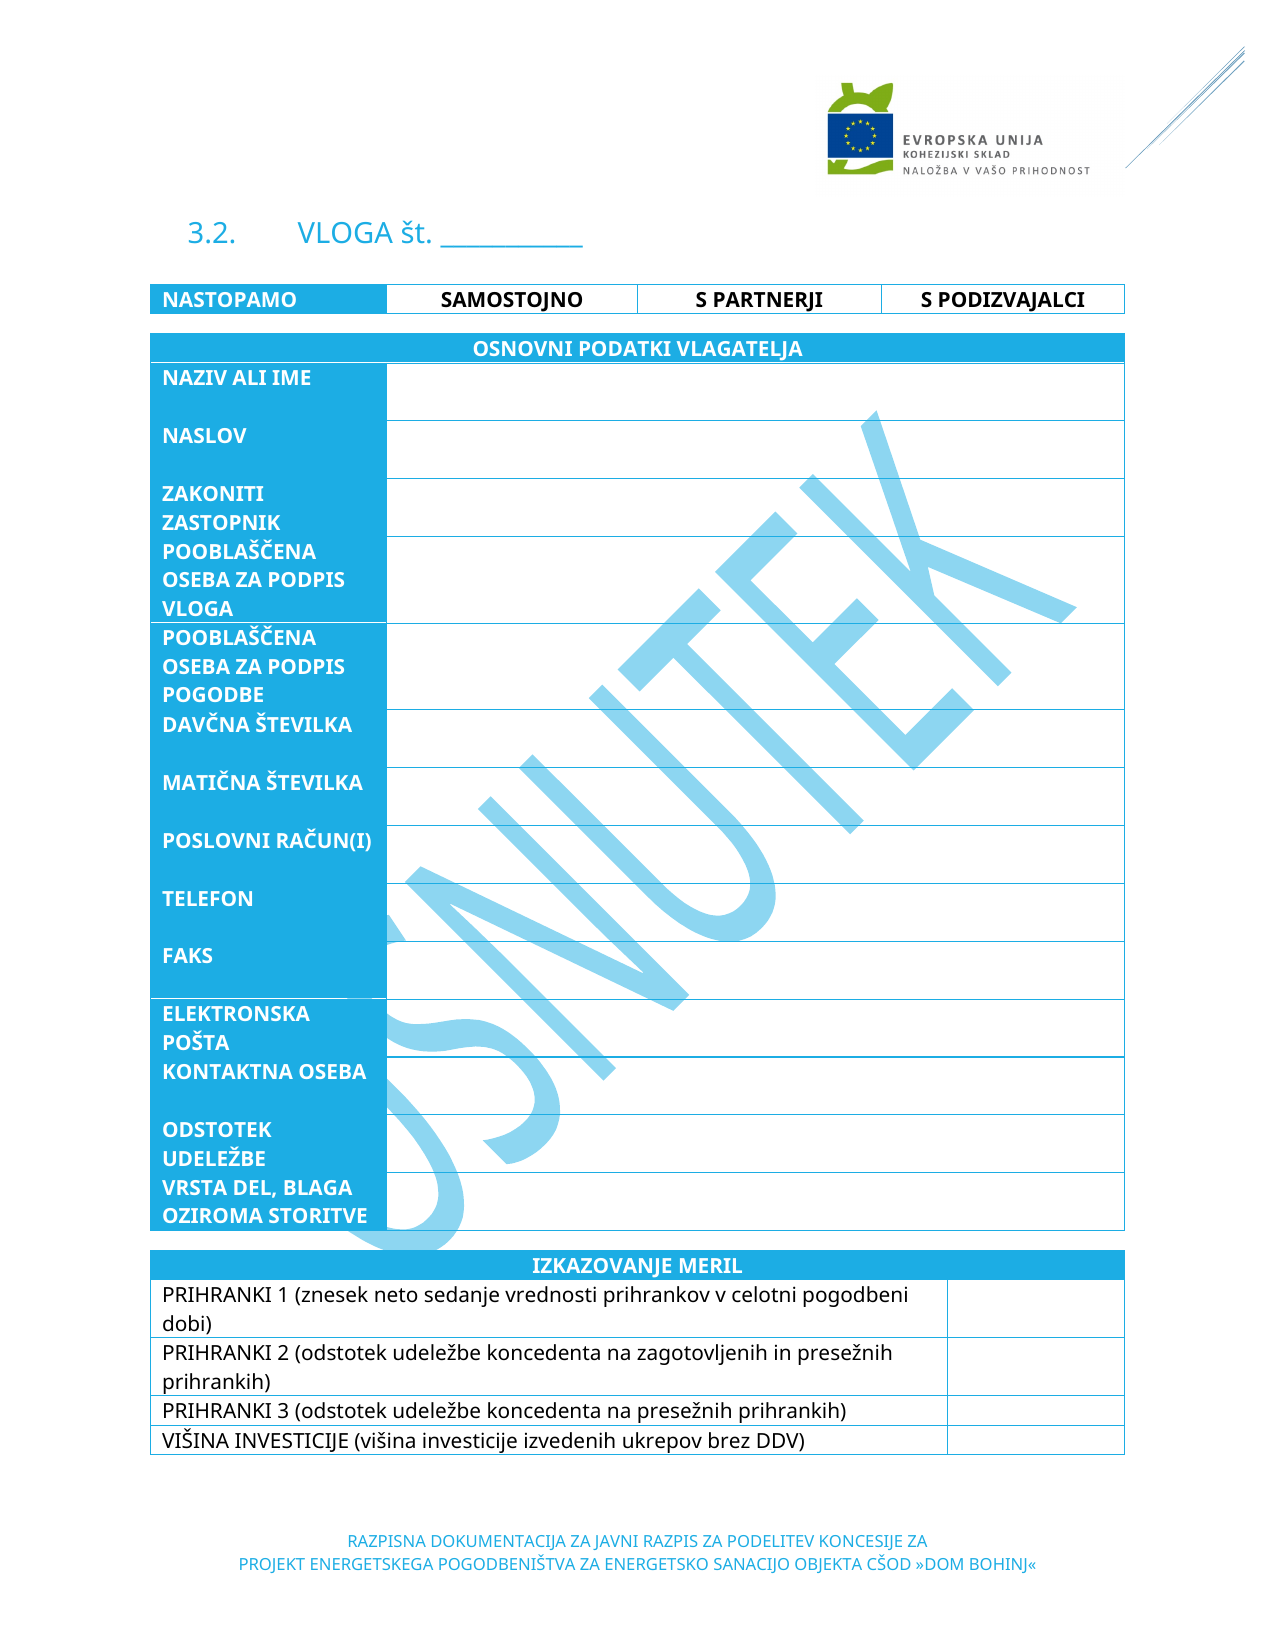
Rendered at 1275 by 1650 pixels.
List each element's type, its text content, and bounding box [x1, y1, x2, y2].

table_cell [387, 1115, 1124, 1172]
table_cell FAKS [151, 942, 386, 998]
table_cell [387, 421, 1124, 478]
subtitle VLOGA št. ___________ [187, 213, 1125, 252]
table_cell [387, 1000, 1124, 1056]
table_header IZKAZOVANJE MERIL [151, 1251, 1124, 1279]
table_header OSNOVNI PODATKI VLAGATELJA [151, 334, 1124, 362]
table_cell ZAKONITI ZASTOPNIK [151, 479, 386, 536]
table_cell [948, 1426, 1124, 1454]
table_cell [387, 479, 1124, 536]
table_cell PRIHRANKI 1 (znesek neto sedanje vrednosti prihrankov v celotni pogodbeni dobi) [151, 1280, 947, 1337]
picture [814, 75, 1125, 197]
table_header NASTOPAMO [151, 285, 386, 313]
table_cell ELEKTRONSKA POŠTA [151, 1000, 386, 1056]
table_cell [387, 364, 1124, 420]
table_cell NASLOV [151, 421, 386, 478]
table_cell [948, 1396, 1124, 1425]
table_cell PRIHRANKI 3 (odstotek udeležbe koncedenta na presežnih prihrankih) [151, 1396, 947, 1425]
table_cell PRIHRANKI 2 (odstotek udeležbe koncedenta na zagotovljenih in presežnih prihrankih) [151, 1338, 947, 1395]
table_cell [948, 1280, 1124, 1337]
table_header S PARTNERJI [638, 285, 881, 313]
table_cell [387, 624, 1124, 709]
table_cell KONTAKTNA OSEBA [151, 1058, 386, 1114]
table_cell [387, 710, 1124, 767]
table_cell [387, 1173, 1124, 1230]
table_cell [948, 1338, 1124, 1395]
table_cell ODSTOTEK UDELEŽBE [151, 1115, 386, 1172]
table_header S PODIZVAJALCI [882, 285, 1124, 313]
table_cell [387, 537, 1124, 622]
table_cell TELEFON [151, 884, 386, 941]
table_cell VRSTA DEL, BLAGA OZIROMA STORITVE [151, 1173, 386, 1230]
table_cell [387, 1058, 1124, 1114]
table_cell VIŠINA INVESTICIJE (višina investicije izvedenih ukrepov brez DDV) [151, 1426, 947, 1454]
table_cell NAZIV ALI IME [151, 364, 386, 420]
table_cell [387, 826, 1124, 883]
table_cell POSLOVNI RAČUN(I) [151, 826, 386, 883]
table_cell MATIČNA ŠTEVILKA [151, 768, 386, 825]
table_cell [387, 942, 1124, 998]
table_cell [387, 884, 1124, 941]
table_cell [387, 768, 1124, 825]
table_cell POOBLAŠČENA OSEBA ZA PODPIS VLOGA [151, 537, 386, 622]
table_cell POOBLAŠČENA OSEBA ZA PODPIS POGODBE [151, 624, 386, 709]
table_header SAMOSTOJNO [387, 285, 637, 313]
table_cell DAVČNA ŠTEVILKA [151, 710, 386, 767]
